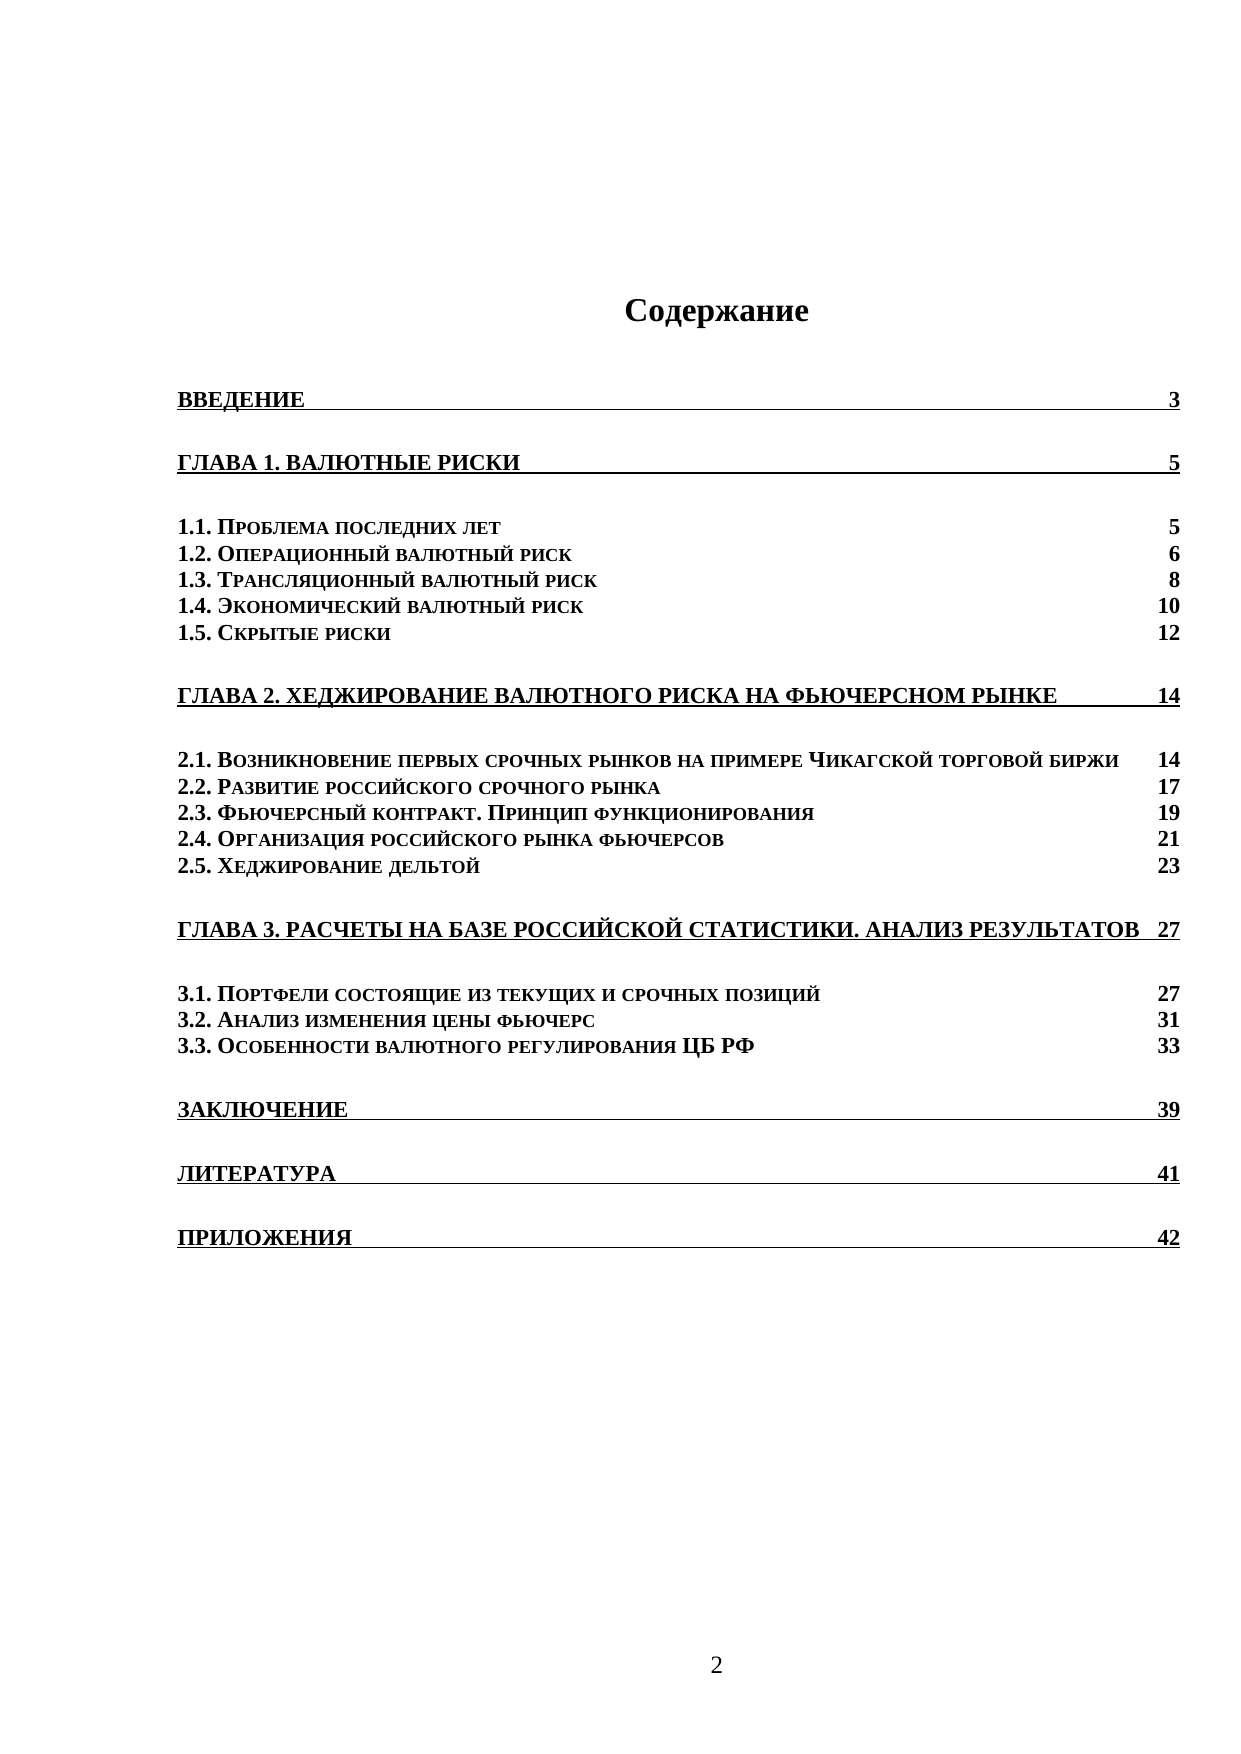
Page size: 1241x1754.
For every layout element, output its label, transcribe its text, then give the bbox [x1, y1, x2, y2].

text 1.1. Проблема последних лет 5 [177, 513, 1181, 540]
text Глава 2. Хеджирование валютного риска на фьючерсном рынке 14 [177, 683, 1181, 709]
text 1.2. Операционный валютный риск 6 [177, 540, 1181, 566]
text Приложения 42 [177, 1224, 1181, 1250]
text Литература 41 [177, 1160, 1181, 1186]
text 1.5. Скрытые риски 12 [177, 619, 1181, 645]
text Глава 3. Расчеты на базе российской статистики. Анализ результатов 27 [177, 916, 1181, 942]
text Содержание [177, 291, 1181, 329]
text 1.3. Трансляционный валютный риск 8 [177, 566, 1181, 592]
text 1.4. Экономический валютный риск 10 [177, 592, 1181, 619]
text 2.3. Фьючерсный контракт. Принцип функционирования 19 [177, 799, 1181, 826]
text 2.5. Хеджирование дельтой 23 [177, 852, 1181, 878]
text 2.2. Развитие российского срочного рынка 17 [177, 773, 1181, 799]
text Глава 1. Валютные риски 5 [177, 449, 1181, 476]
text 2.1. Возникновение первых срочных рынков на примере Чикагской торговой биржи 14 [177, 746, 1181, 773]
text 3.1. Портфели состоящие из текущих и срочных позиций 27 [177, 979, 1181, 1006]
text Введение 3 [177, 386, 1181, 412]
text 2.4. Организация российского рынка фьючерсов 21 [177, 826, 1181, 852]
text Заключение 39 [177, 1096, 1181, 1122]
text 3.2. Анализ изменения цены фьючерс 31 [177, 1006, 1181, 1032]
text 3.3. Особенности валютного регулирования ЦБ РФ 33 [177, 1032, 1181, 1059]
